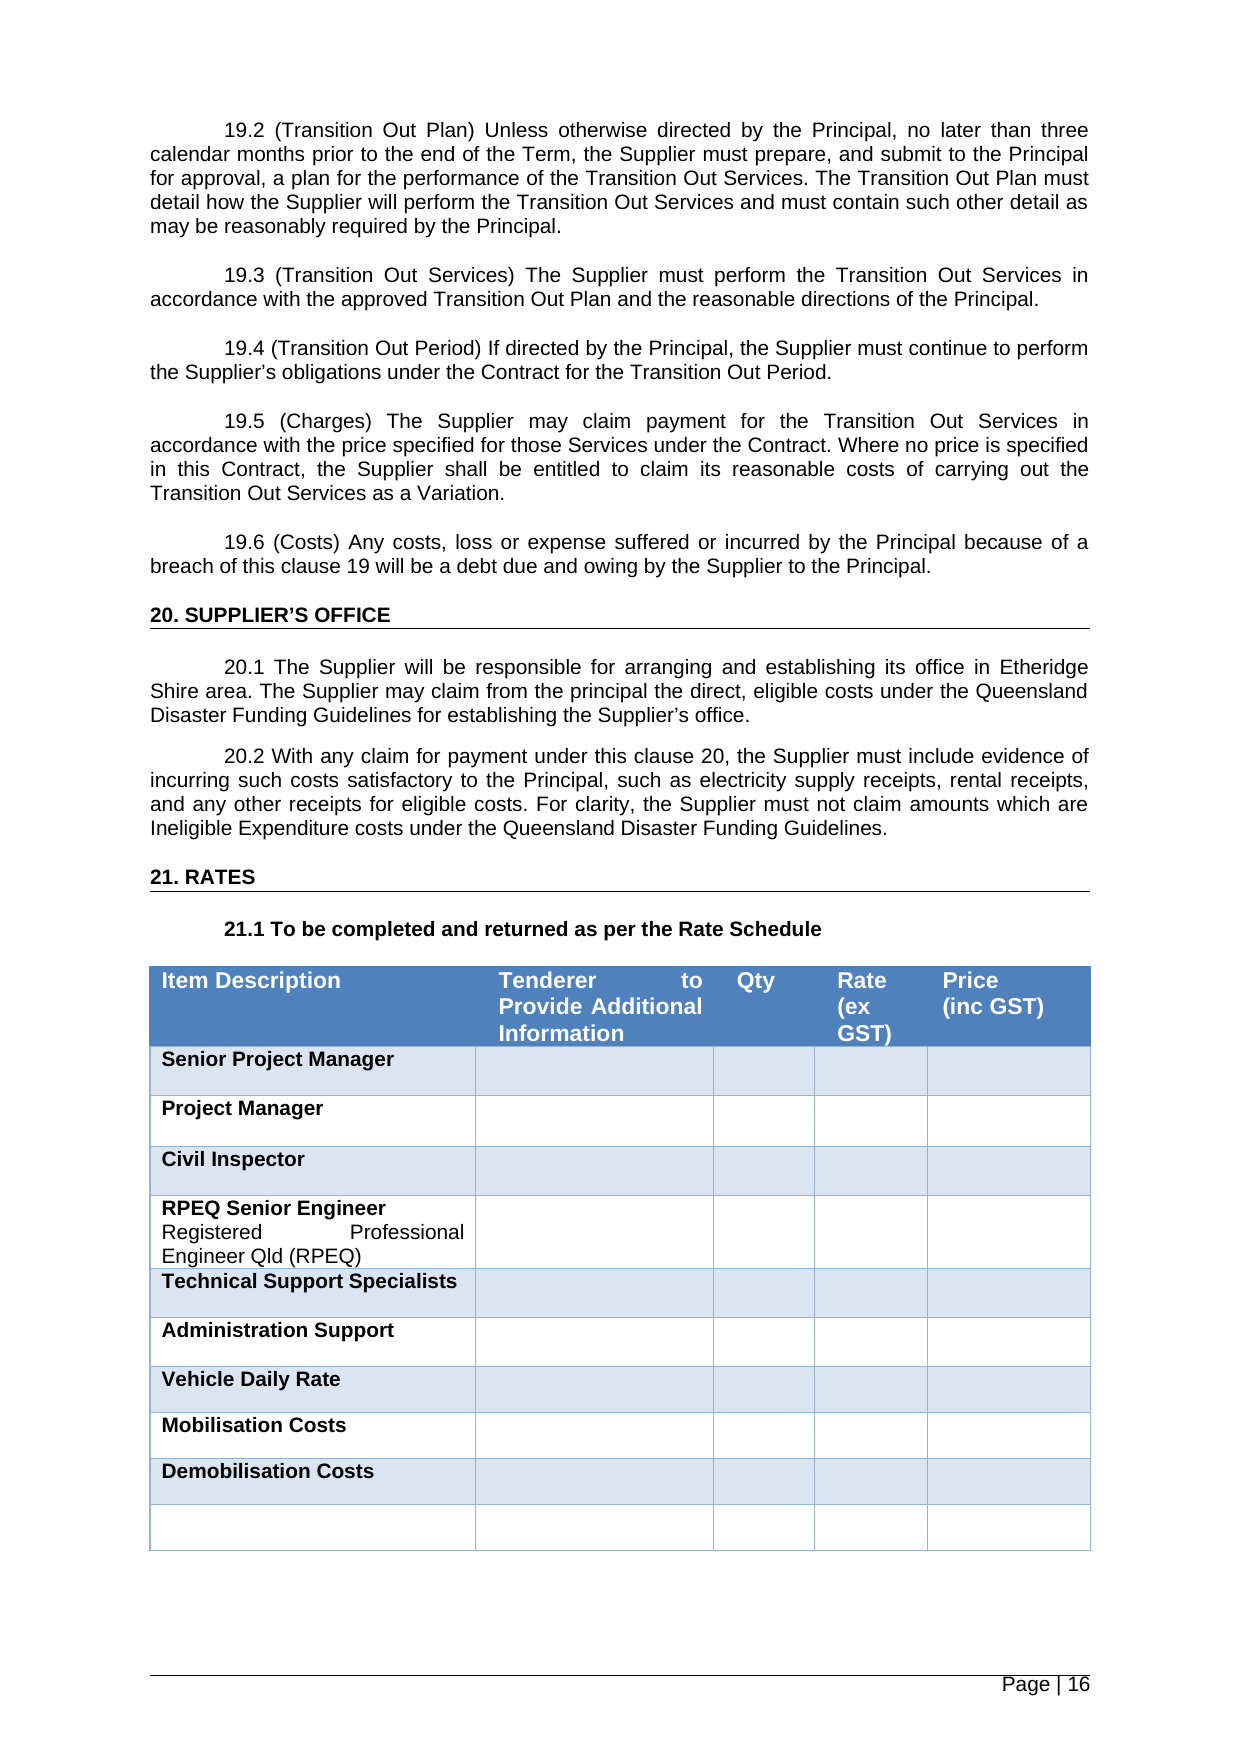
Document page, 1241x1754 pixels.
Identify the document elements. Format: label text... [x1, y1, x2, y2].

table_cell [928, 1269, 1090, 1317]
table_cell [815, 1147, 927, 1195]
table_cell [476, 1047, 713, 1095]
table_cell [476, 1413, 713, 1458]
table_cell [815, 1047, 927, 1095]
table_cell [815, 1413, 927, 1458]
list 20.1 The Supplier will be responsible for arranging and establishing its office in Etheridge Shire area. The Supplier may claim from the principal the direct, eligible costs under the Queensland Disaster Funding Guidelines for establishing the Supplier’s office. [150, 654, 1090, 726]
table_cell [714, 1367, 814, 1412]
list 19.3 (Transition Out Services) The Supplier must perform the Transition Out Services in accordance with the approved Transition Out Plan and the reasonable directions of the Principal. [150, 263, 1090, 311]
table_header Tenderer to Provide Additional Information [476, 967, 713, 1046]
table_cell [714, 1147, 814, 1195]
table_cell [815, 1505, 927, 1550]
list 21.1 To be completed and returned as per the Rate Schedule [150, 917, 1090, 941]
table_cell [476, 1269, 713, 1317]
list 19.5 (Charges) The Supplier may claim payment for the Transition Out Services in accordance with the price specified for those Services under the Contract. Where no price is specified in this Contract, the Supplier shall be entitled to claim its reasonable costs of carrying out the Transition Out Services as a Variation. [150, 409, 1090, 504]
table_cell Administration Support [151, 1318, 475, 1366]
table_cell [928, 1196, 1090, 1268]
table_cell Senior Project Manager [151, 1047, 475, 1095]
table_cell [928, 1147, 1090, 1195]
table_cell [815, 1269, 927, 1317]
table_cell [476, 1459, 713, 1504]
table_cell Project Manager [151, 1096, 475, 1146]
table_cell [714, 1096, 814, 1146]
table_cell [815, 1196, 927, 1268]
list 20.2 With any claim for payment under this clause 20, the Supplier must include evidence of incurring such costs satisfactory to the Principal, such as electricity supply receipts, rental receipts, and any other receipts for eligible costs. For clarity, the Supplier must not claim amounts which are Ineligible Expenditure costs under the Queensland Disaster Funding Guidelines. [150, 744, 1090, 840]
table_header Rate (ex GST) [815, 967, 927, 1046]
table_cell [928, 1096, 1090, 1146]
list 21. RATES [150, 865, 1090, 891]
table_cell [815, 1367, 927, 1412]
table_cell [476, 1196, 713, 1268]
table_cell [928, 1459, 1090, 1504]
list 19.2 (Transition Out Plan) Unless otherwise directed by the Principal, no later than three calendar months prior to the end of the Term, the Supplier must prepare, and submit to the Principal for approval, a plan for the performance of the Transition Out Services. The Transition Out Plan must detail how the Supplier will perform the Transition Out Services and must contain such other detail as may be reasonably required by the Principal. [150, 118, 1090, 238]
table_cell Demobilisation Costs [151, 1459, 475, 1504]
table_cell [714, 1196, 814, 1268]
table_header Price (inc GST) [928, 967, 1090, 1046]
list 19.6 (Costs) Any costs, loss or expense suffered or incurred by the Principal because of a breach of this clause 19 will be a debt due and owing by the Supplier to the Principal. [150, 529, 1090, 577]
table_cell [476, 1147, 713, 1195]
table_cell [815, 1096, 927, 1146]
table_cell Technical Support Specialists [151, 1269, 475, 1317]
table_cell [928, 1505, 1090, 1550]
table_cell [714, 1318, 814, 1366]
table_cell [815, 1459, 927, 1504]
table_cell [714, 1047, 814, 1095]
table_cell [714, 1505, 814, 1550]
table_cell Vehicle Daily Rate [151, 1367, 475, 1412]
table_cell [151, 1505, 475, 1550]
table_cell [928, 1047, 1090, 1095]
table_cell [476, 1505, 713, 1550]
table_header Item Description [151, 967, 475, 1046]
table_cell [815, 1318, 927, 1366]
table_cell Mobilisation Costs [151, 1413, 475, 1458]
table_cell [928, 1318, 1090, 1366]
table_cell [714, 1459, 814, 1504]
table_cell [476, 1367, 713, 1412]
table_cell RPEQ Senior Engineer Registered Professional Engineer Qld (RPEQ) [151, 1196, 475, 1268]
table_cell [714, 1269, 814, 1317]
table_cell [714, 1413, 814, 1458]
table_cell [928, 1367, 1090, 1412]
table_cell [928, 1413, 1090, 1458]
list 20. SUPPLIER’S OFFICE [150, 602, 1090, 628]
list 19.4 (Transition Out Period) If directed by the Principal, the Supplier must continue to perform the Supplier’s obligations under the Contract for the Transition Out Period. [150, 336, 1090, 384]
table_cell Civil Inspector [151, 1147, 475, 1195]
table_cell [476, 1096, 713, 1146]
table_header Qty [714, 967, 814, 1046]
table_cell [476, 1318, 713, 1366]
